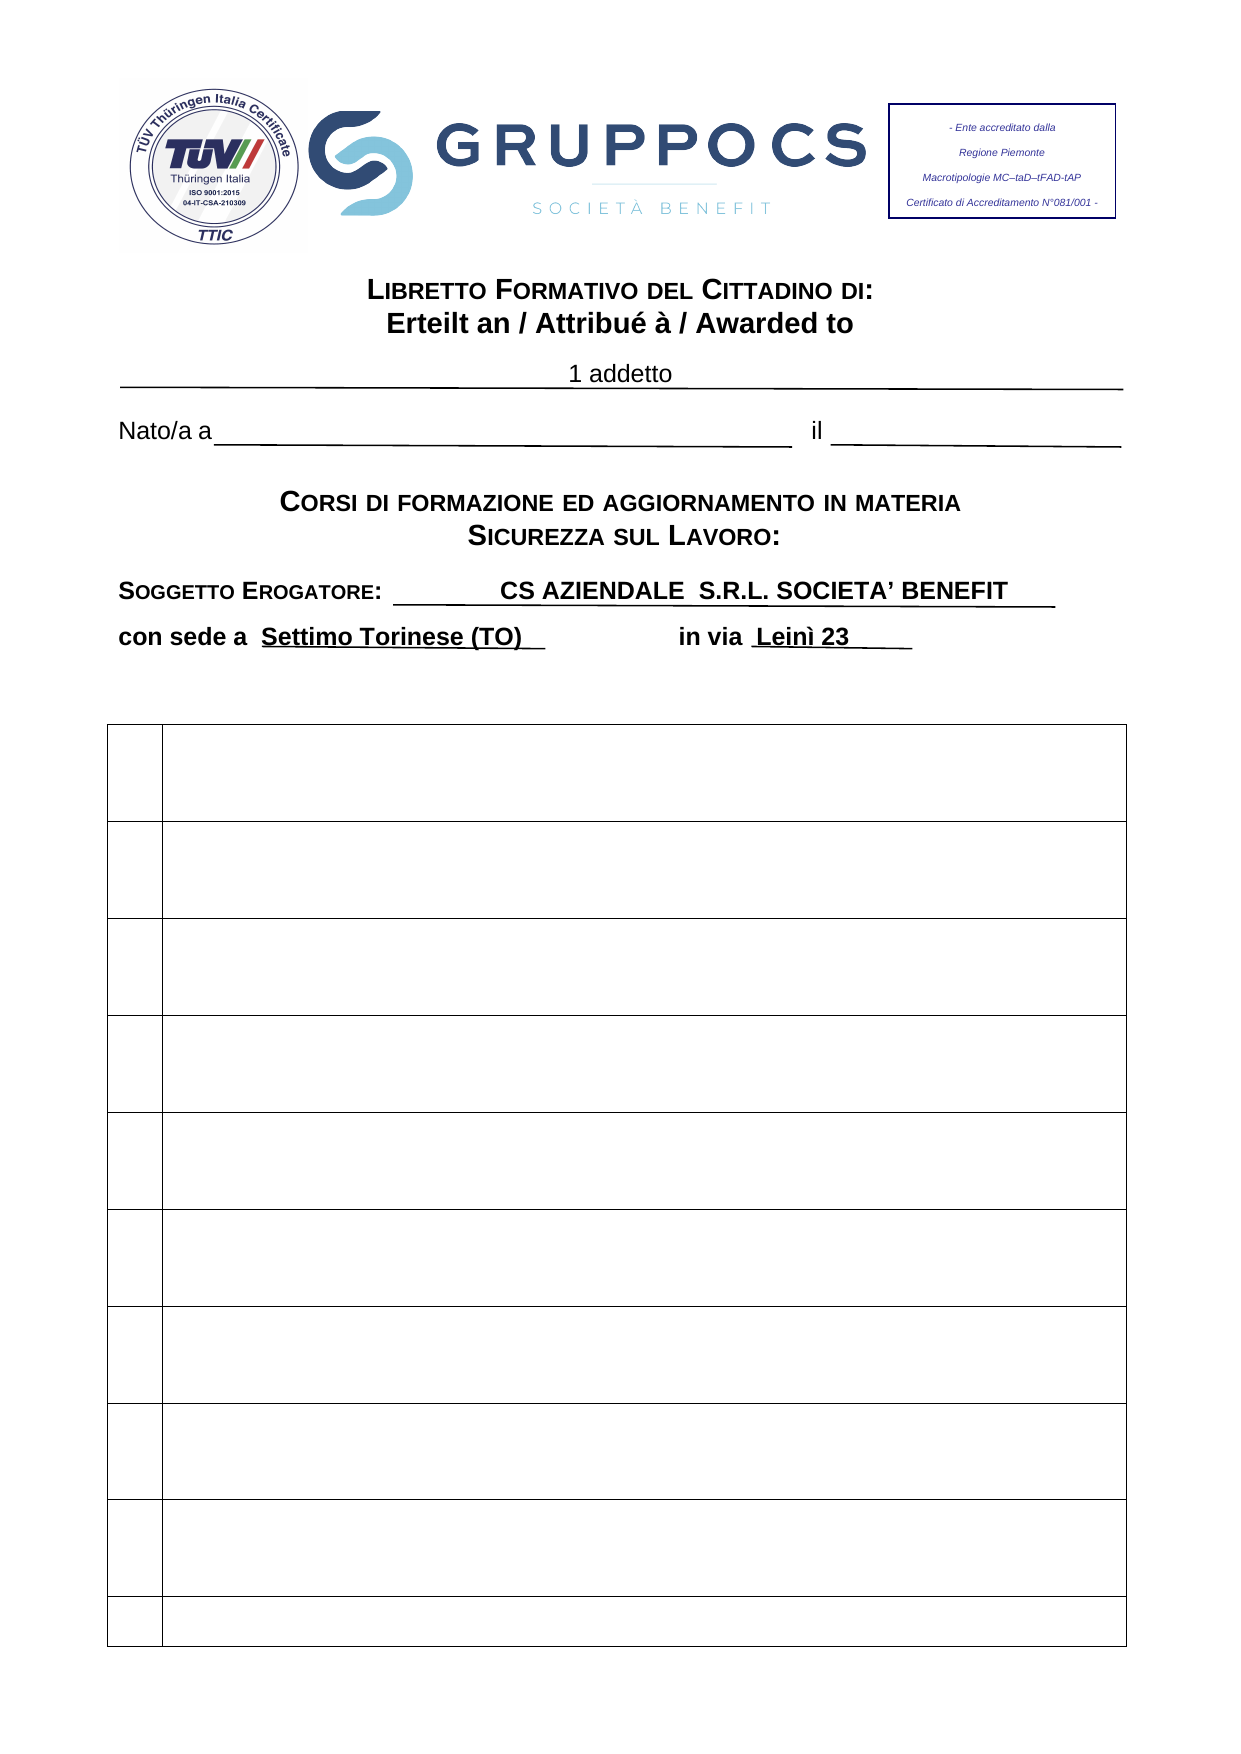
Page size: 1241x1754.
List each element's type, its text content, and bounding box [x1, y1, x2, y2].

table_cell [163, 1016, 1126, 1112]
table_cell [163, 1597, 1126, 1646]
table_cell [108, 1500, 162, 1596]
table_header [163, 725, 1126, 821]
text Libretto Formativo del Cittadino di: [118, 272, 1122, 306]
table_cell [108, 1404, 162, 1499]
table_cell [163, 1404, 1126, 1499]
table_cell [163, 1113, 1126, 1209]
table_header [108, 725, 162, 821]
table_cell [108, 1210, 162, 1306]
table_cell [163, 919, 1126, 1015]
text Erteilt an / Attribué à / Awarded to [118, 306, 1122, 339]
table_cell [163, 1500, 1126, 1596]
text 1 addetto [118, 358, 1122, 387]
text Corsi di formazione ed aggiornamento in materia [118, 484, 1122, 517]
table_cell [163, 1307, 1126, 1402]
text con sede a Settimo Torinese (TO) in via Leinì 23 [118, 621, 1122, 650]
table_cell [108, 1307, 162, 1402]
table_cell [108, 919, 162, 1015]
table_cell [108, 822, 162, 918]
text Soggetto Erogatore: CS AZIENDALE S.R.L. SOCIETA’ BENEFIT [118, 576, 1122, 605]
table_cell [163, 1210, 1126, 1306]
picture [119, 78, 875, 253]
table_cell [108, 1597, 162, 1646]
table_cell [108, 1113, 162, 1209]
text Nato/a a il [118, 416, 1122, 445]
text Sicurezza sul Lavoro: [118, 517, 1122, 551]
table_cell [108, 1016, 162, 1112]
table_cell [163, 822, 1126, 918]
